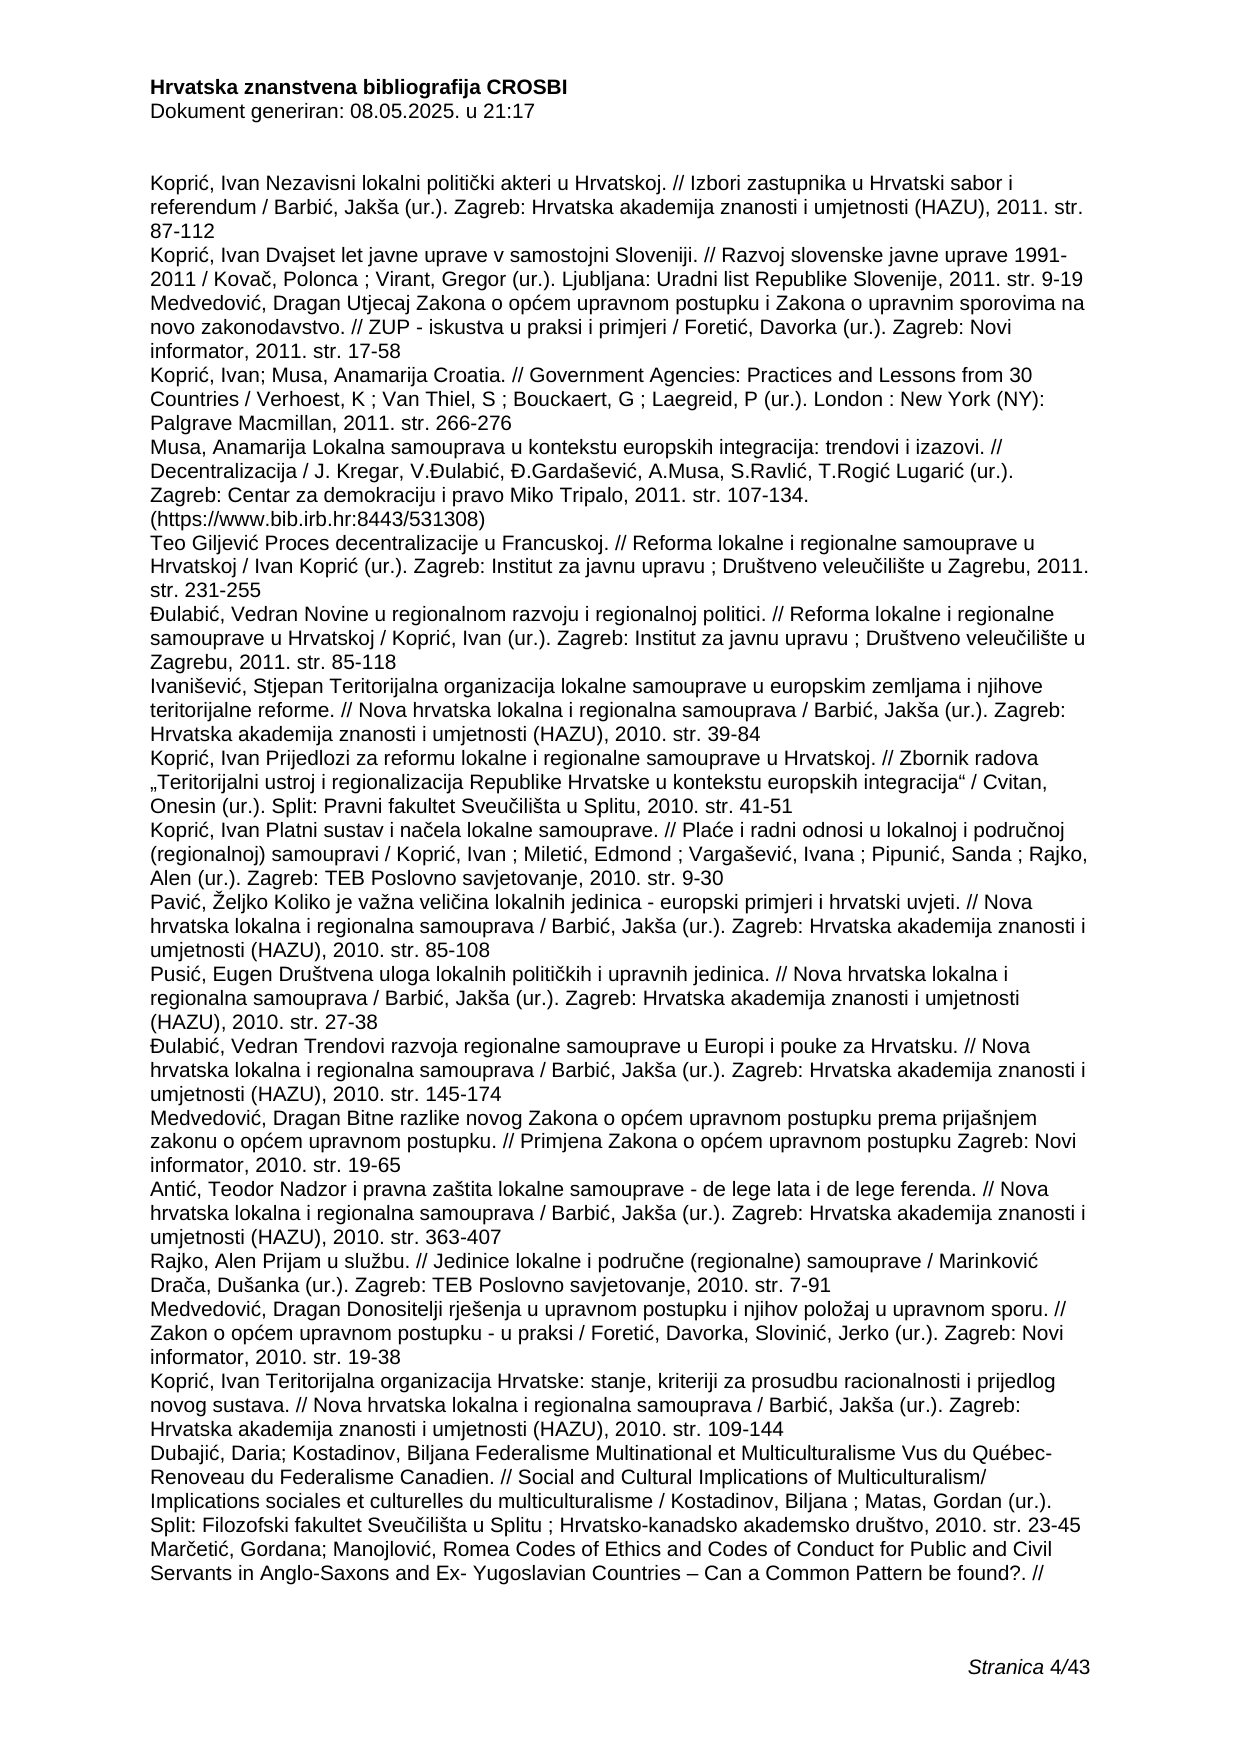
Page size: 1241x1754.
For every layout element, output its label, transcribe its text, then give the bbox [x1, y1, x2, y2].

text Musa, Anamarija [150, 434, 1090, 530]
text Đulabić, Vedran [150, 602, 1090, 674]
text Pavić, Željko [150, 890, 1090, 962]
text Medvedović, Dragan [150, 1105, 1090, 1177]
text Medvedović, Dragan [150, 1297, 1090, 1369]
text Dubajić, Daria; Kostadinov, Biljana [150, 1441, 1090, 1537]
text Antić, Teodor [150, 1177, 1090, 1249]
text Đulabić, Vedran [150, 1033, 1090, 1105]
text Rajko, Alen [150, 1249, 1090, 1297]
text Teo Giljević [150, 530, 1090, 602]
text Koprić, Ivan [150, 818, 1090, 890]
text Koprić, Ivan; Musa, Anamarija [150, 363, 1090, 434]
text Ivanišević, Stjepan [150, 674, 1090, 746]
text Koprić, Ivan [150, 171, 1090, 243]
text Koprić, Ivan [150, 746, 1090, 818]
text Koprić, Ivan [150, 243, 1090, 291]
text Koprić, Ivan [150, 1369, 1090, 1441]
text Medvedović, Dragan [150, 291, 1090, 363]
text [150, 1537, 1090, 1584]
text Pusić, Eugen [150, 962, 1090, 1033]
